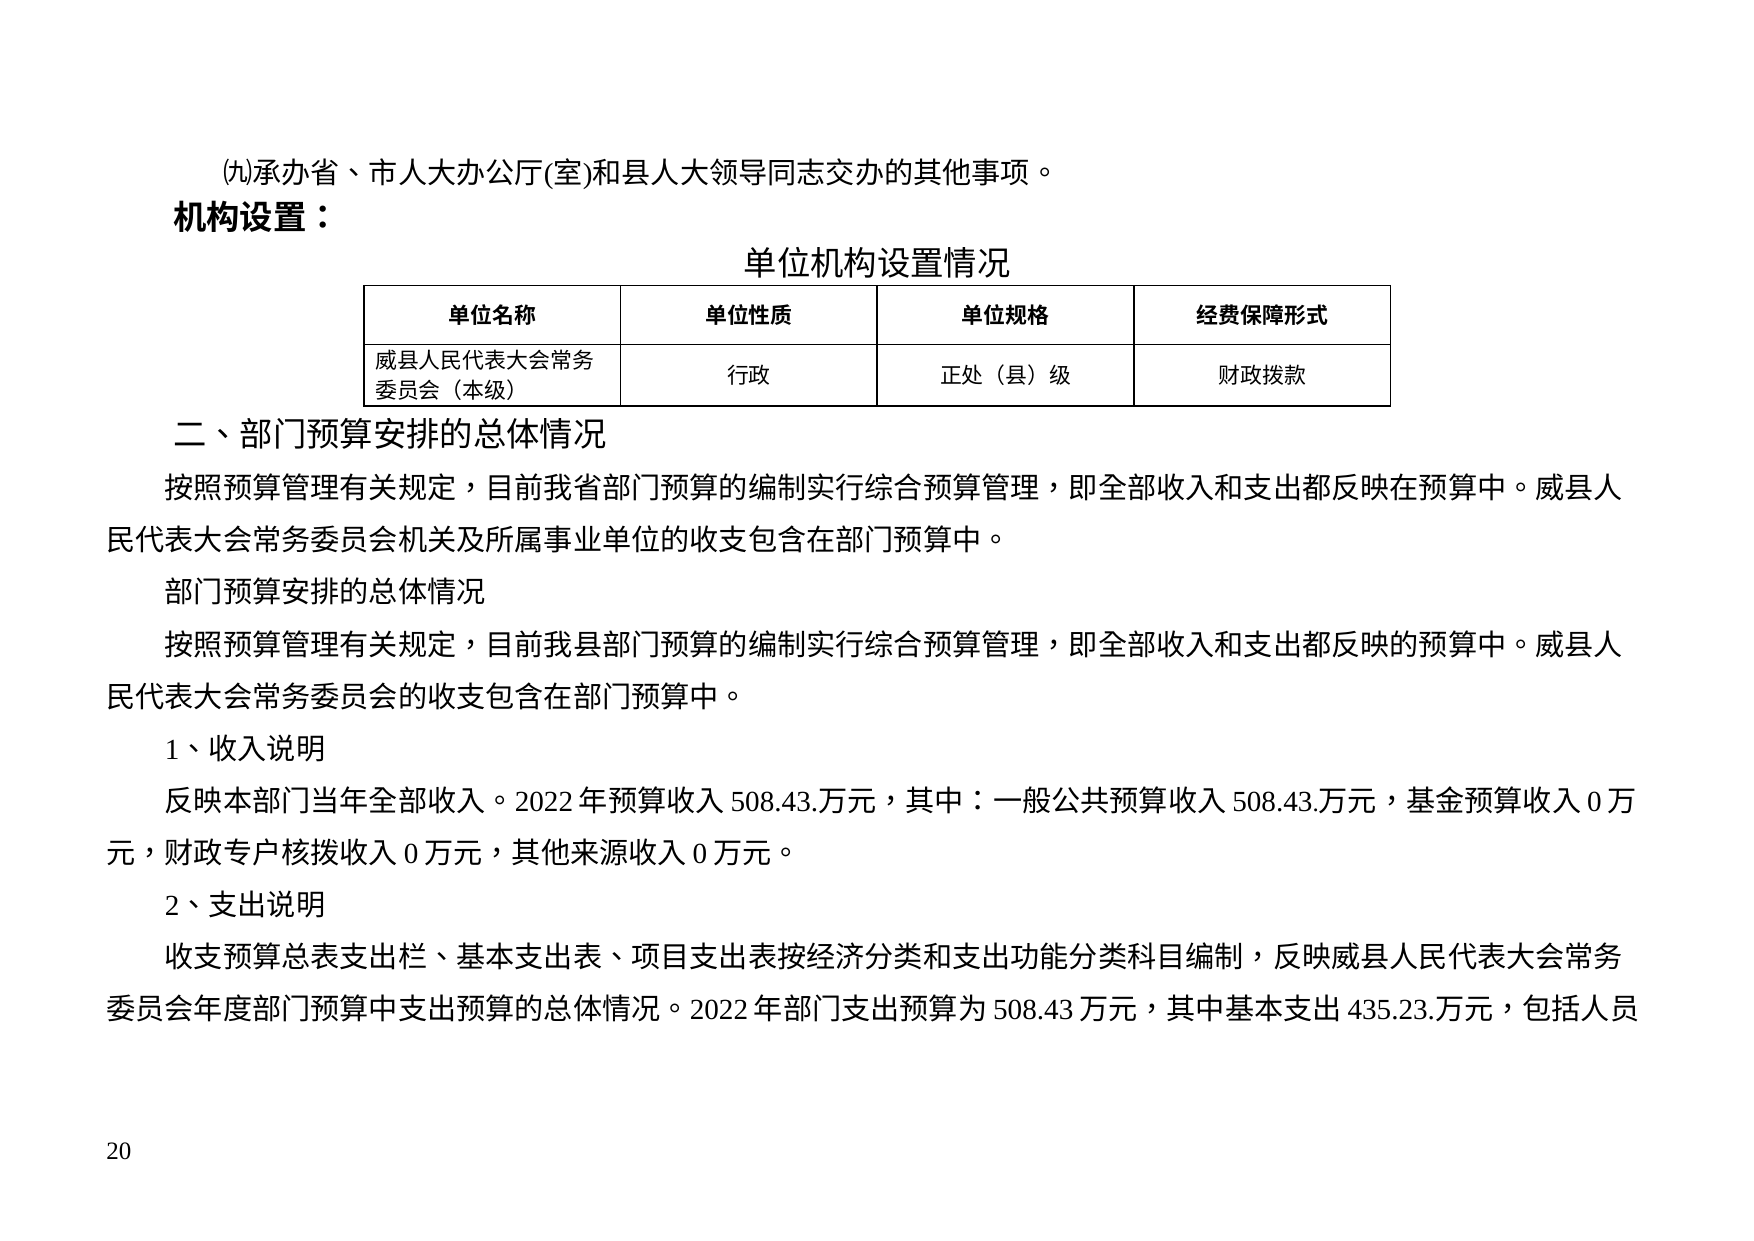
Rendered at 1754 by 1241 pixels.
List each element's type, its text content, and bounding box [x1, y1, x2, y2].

text 二、部门预算安排的总体情况 [106, 407, 1648, 456]
text 单位机构设置情况 [106, 239, 1648, 285]
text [106, 926, 1648, 1030]
text ㈨承办省、市人大办公厅(室)和县人大领导同志交办的其他事项。 [106, 142, 1648, 194]
table_cell 财政拨款 [1135, 345, 1390, 405]
text 1、收入说明 [106, 717, 1648, 769]
text 反映本部门当年全部收入。2022年预算收入508.43.万元，其中：一般公共预算收入508.43.万元，基金预算收入0万元，财政专户核拨收入0万元，其他来源收入0万元。 [106, 769, 1648, 874]
text 部门预算安排的总体情况 [106, 561, 1648, 613]
table_header 单位性质 [621, 286, 876, 344]
table_header 单位名称 [365, 286, 620, 344]
table_header 单位规格 [878, 286, 1133, 344]
table_cell 威县人民代表大会常务委员会（本级） [365, 345, 620, 405]
text 按照预算管理有关规定，目前我县部门预算的编制实行综合预算管理，即全部收入和支出都反映的预算中。威县人民代表大会常务委员会的收支包含在部门预算中。 [106, 613, 1648, 717]
text 2、支出说明 [106, 874, 1648, 926]
table_cell 行政 [621, 345, 876, 405]
text 按照预算管理有关规定，目前我省部门预算的编制实行综合预算管理，即全部收入和支出都反映在预算中。威县人民代表大会常务委员会机关及所属事业单位的收支包含在部门预算中。 [106, 457, 1648, 561]
table_header 经费保障形式 [1135, 286, 1390, 344]
table_cell 正处（县）级 [878, 345, 1133, 405]
text 机构设置： [106, 194, 1648, 239]
